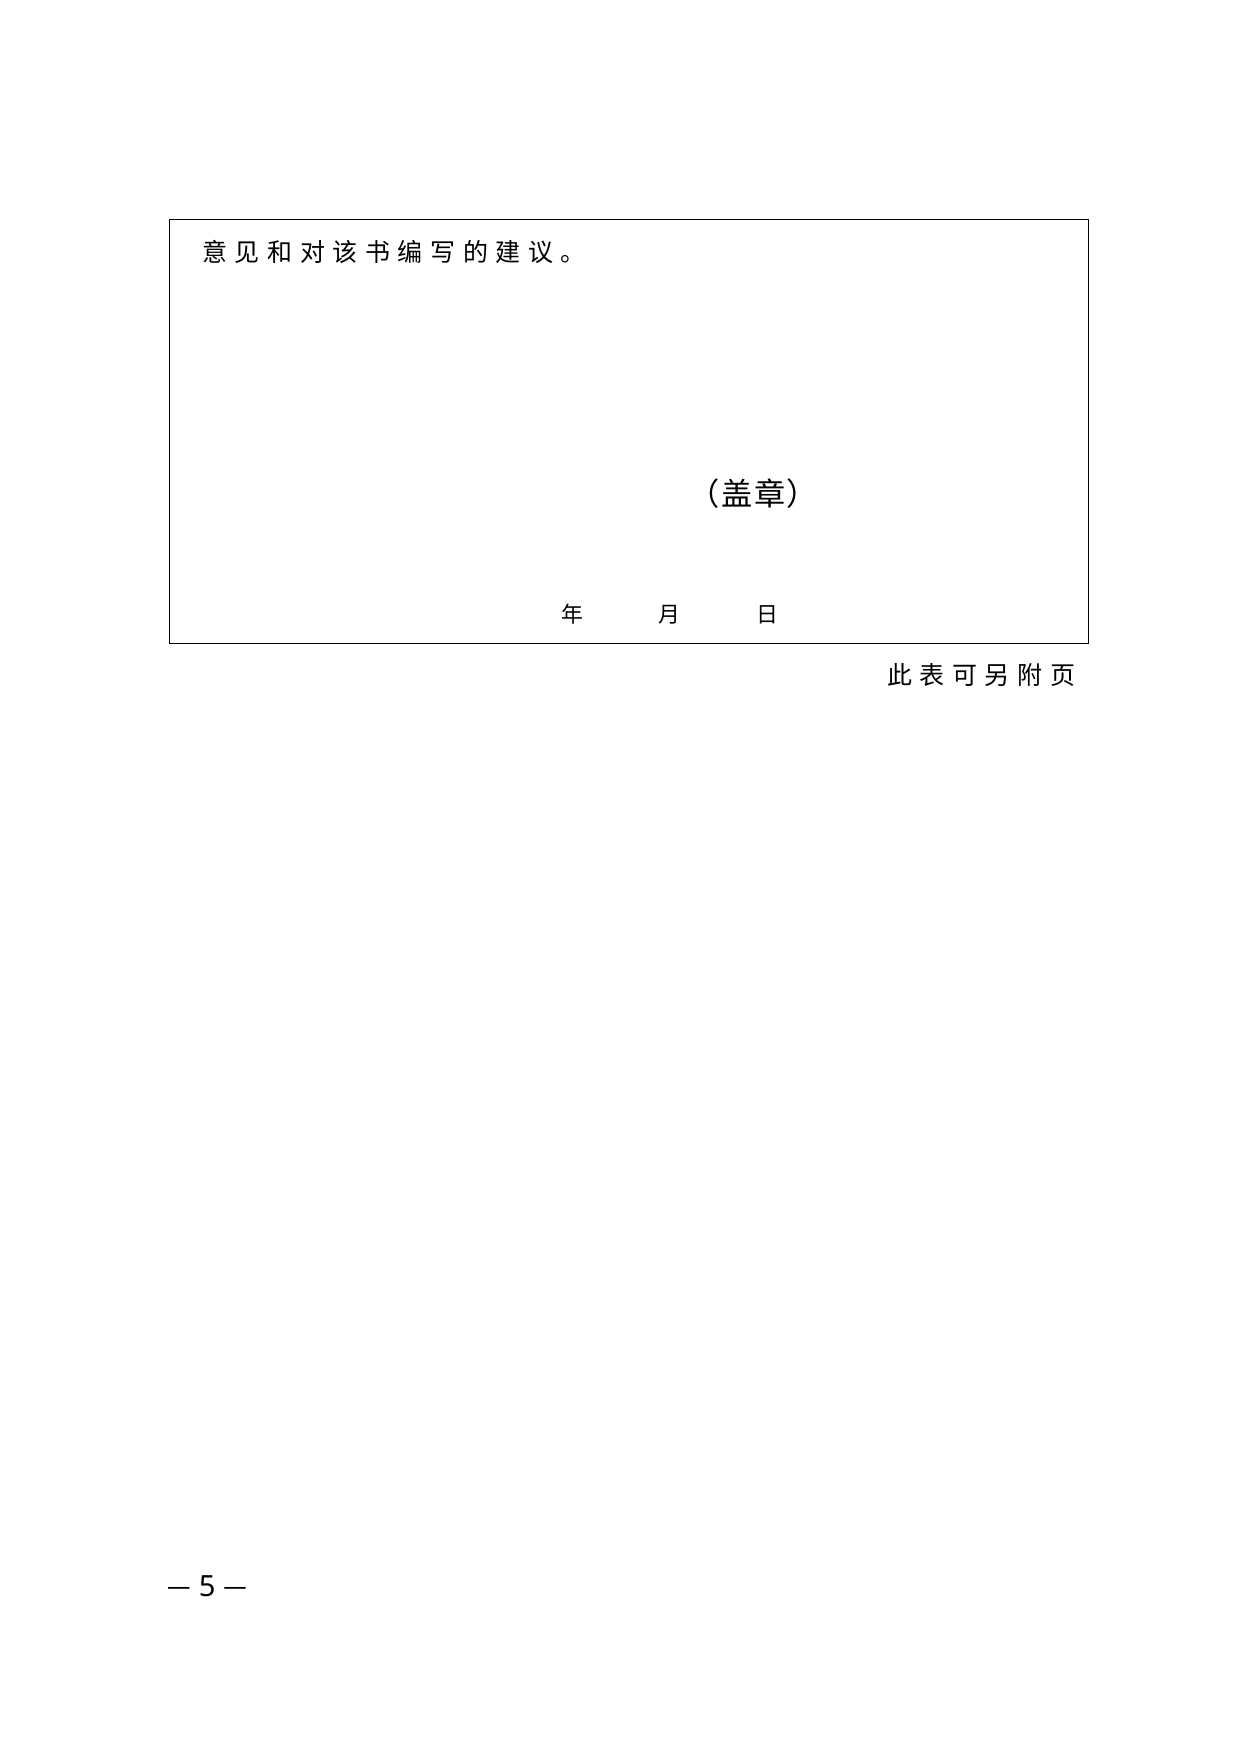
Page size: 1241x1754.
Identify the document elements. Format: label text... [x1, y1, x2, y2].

text 此表可另附页 [169, 644, 1082, 704]
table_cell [170, 220, 1088, 643]
